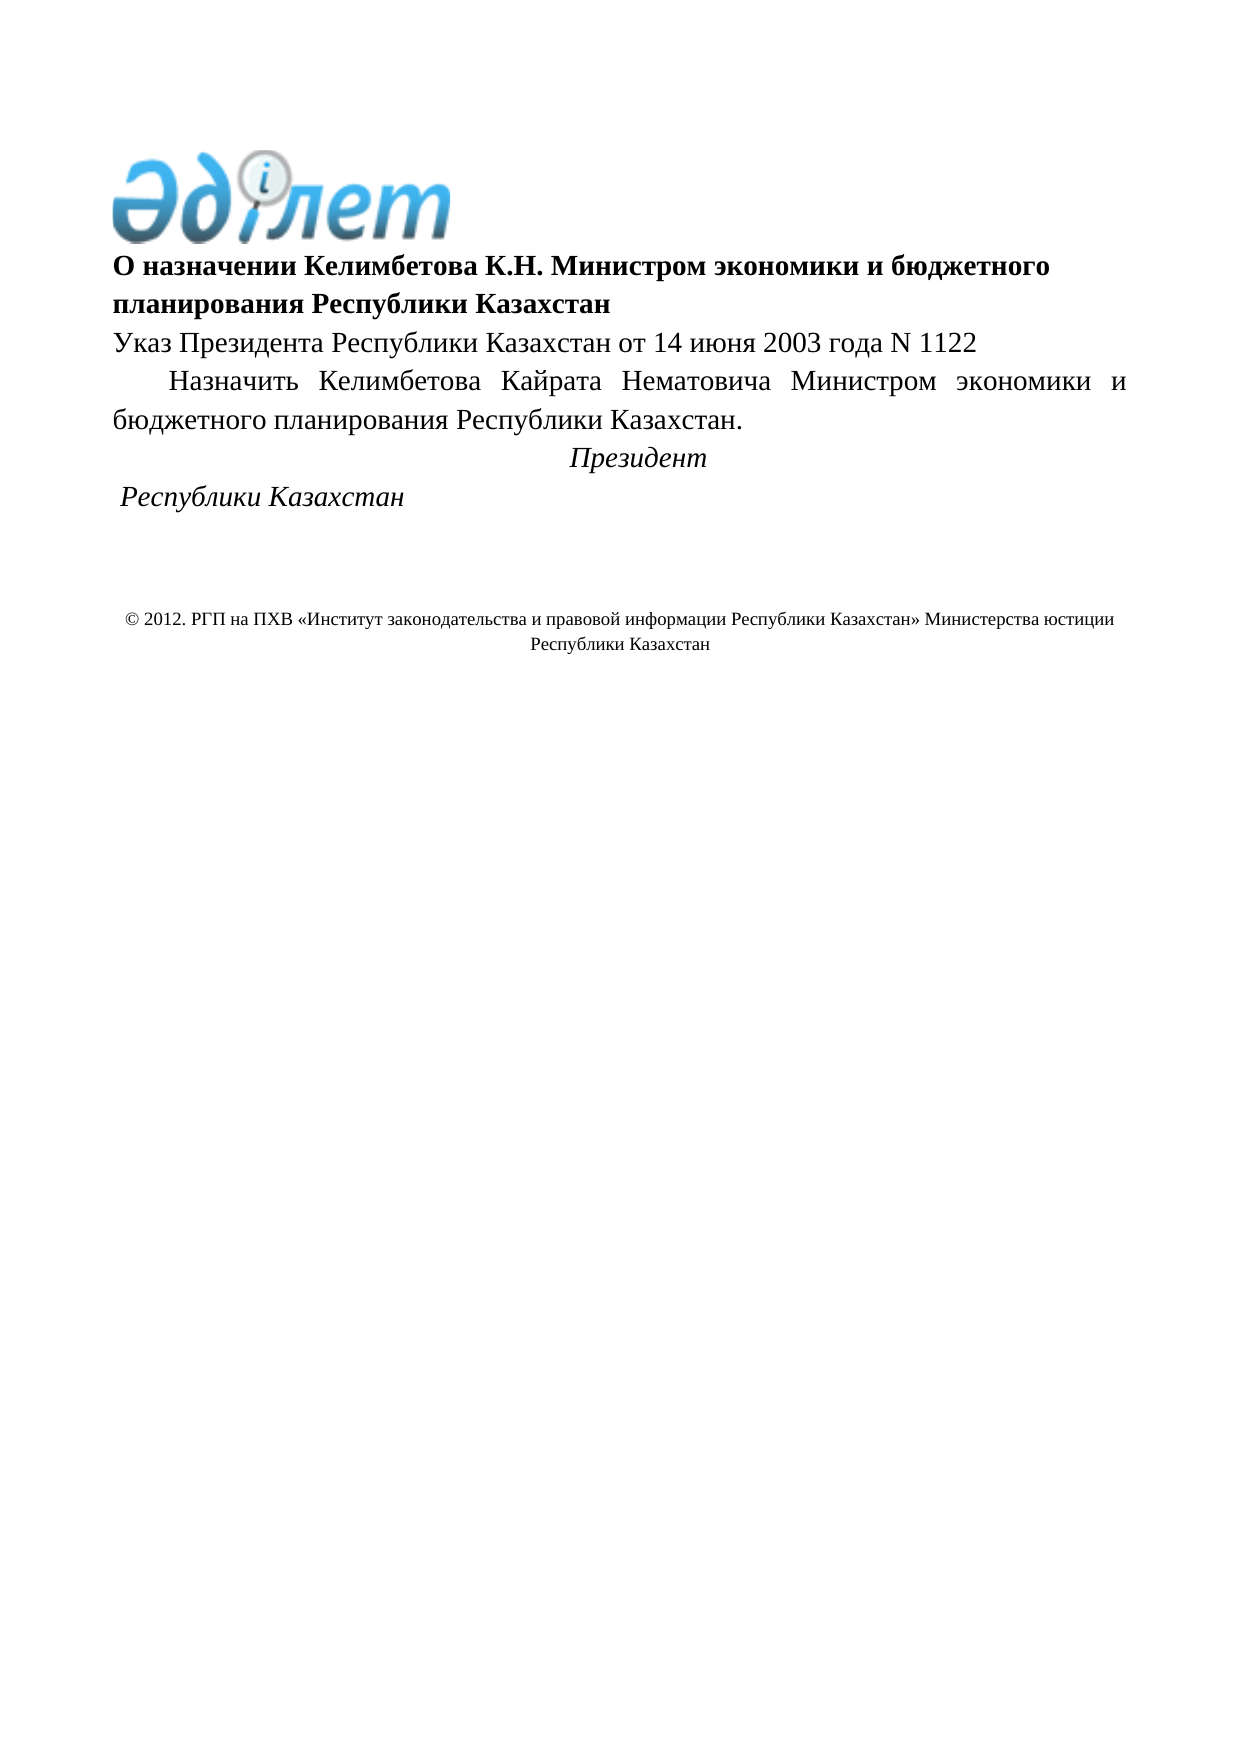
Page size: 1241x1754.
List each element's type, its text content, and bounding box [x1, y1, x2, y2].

text О назначении Келимбетова К.Н. Министром экономики и бюджетного планирования Республики Казахстан [112, 248, 1128, 320]
text Указ Президента Республики Казахстан от 14 июня 2003 года N 1122 [112, 325, 1128, 358]
text © 2012. РГП на ПХВ «Институт законодательства и правовой информации Республики Казахстан» Министерства юстиции Республики Казахстан [112, 608, 1128, 654]
picture [112, 150, 451, 244]
text Президент Республики Казахстан [112, 440, 1128, 512]
text Назначить Келимбетова Кайрата Нематовича Министром экономики и бюджетного планирования Республики Казахстан. [112, 363, 1128, 435]
